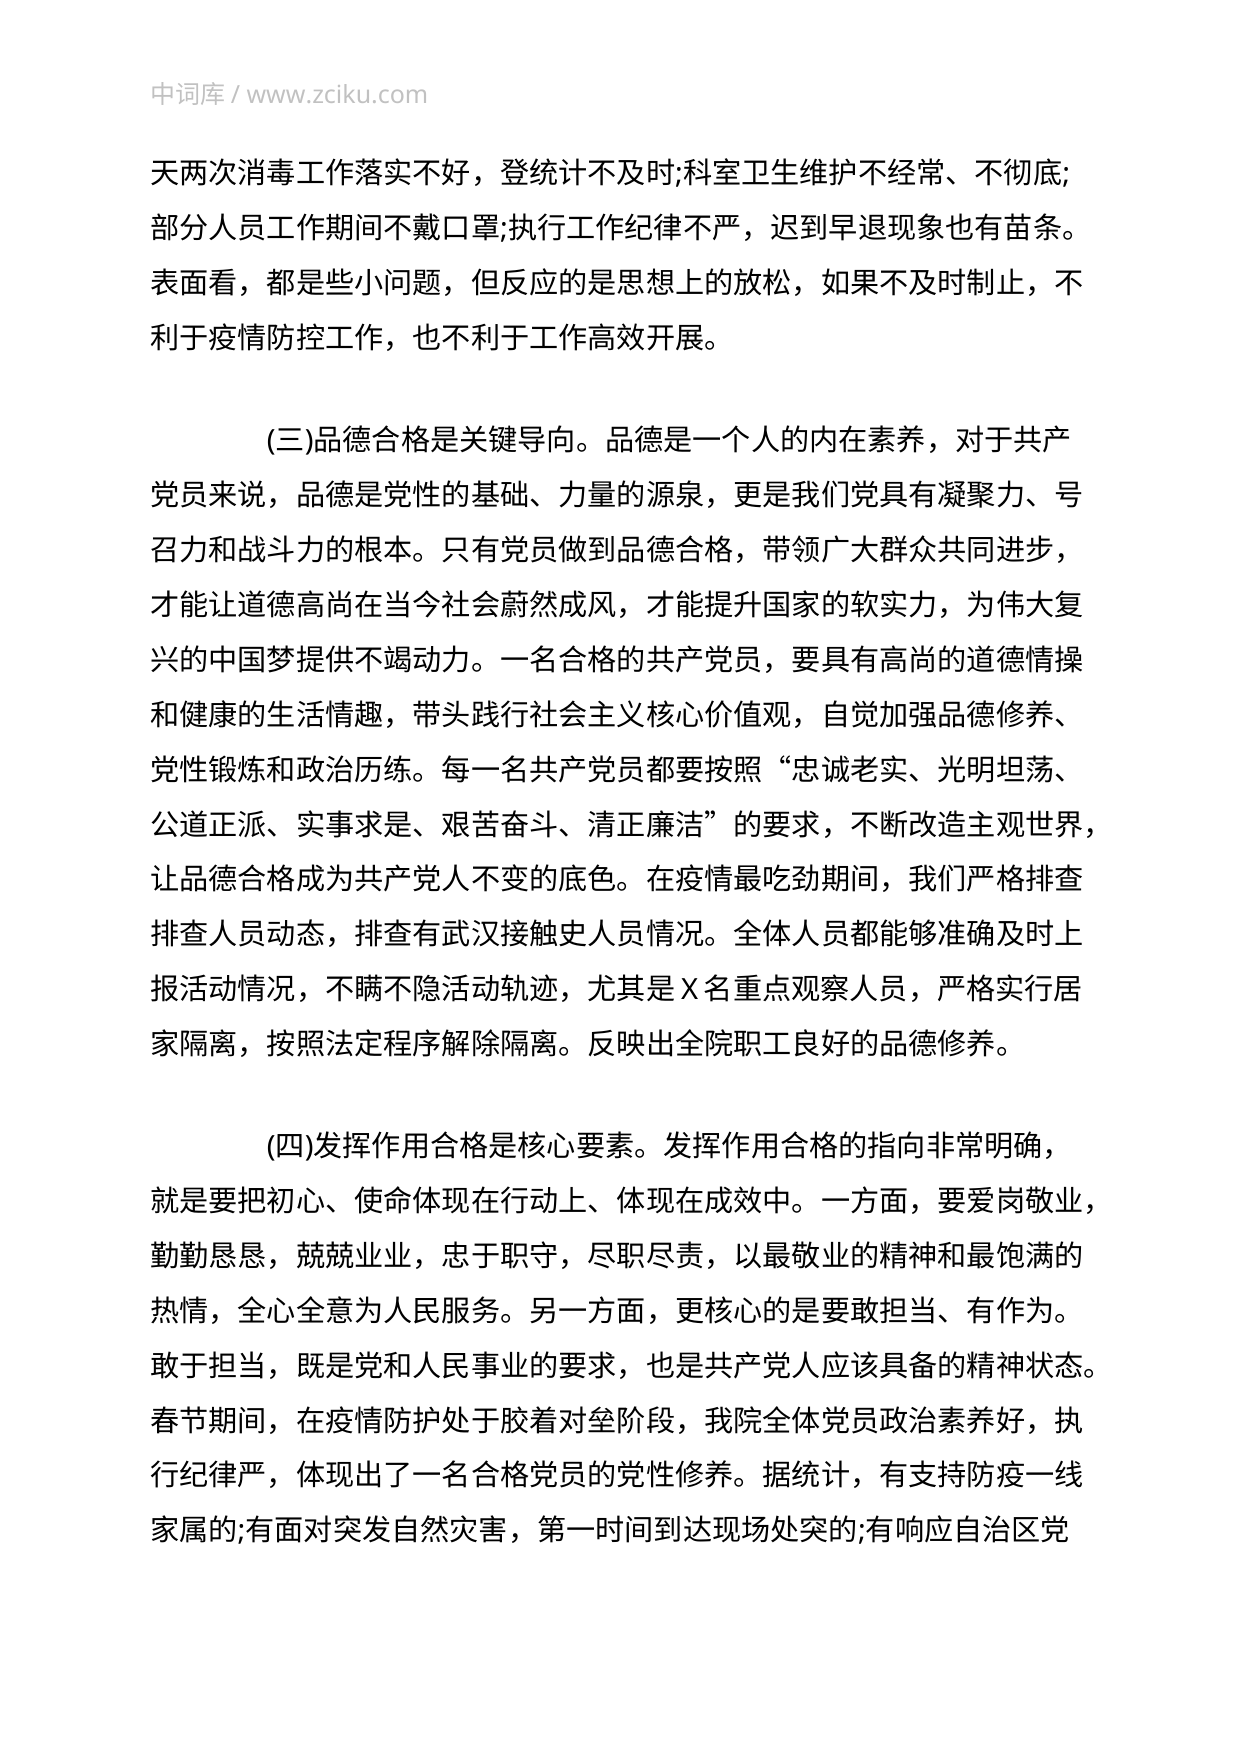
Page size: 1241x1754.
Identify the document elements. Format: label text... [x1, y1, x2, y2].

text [150, 150, 1090, 357]
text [150, 1122, 1090, 1549]
text (三)品德合格是关键导向。品德是一个人的内在素养，对于共产党员来说，品德是党性的基础、力量的源泉，更是我们党具有凝聚力、号召力和战斗力的根本。只有党员做到品德合格，带领广大群众共同进步，才能让道德高尚在当今社会蔚然成风，才能提升国家的软实力，为伟大复兴的中国梦提供不竭动力。一名合格的共产党员，要具有高尚的道德情操和健康的生活情趣，带头践行社会主义核心价值观，自觉加强品德修养、党性锻炼和政治历练。每一名共产党员都要按照“忠诚老实、光明坦荡、公道正派、实事求是、艰苦奋斗、清正廉洁”的要求，不断改造主观世界，让品德合格成为共产党人不变的底色。在疫情最吃劲期间，我们严格排查排查人员动态，排查有武汉接触史人员情况。全体人员都能够准确及时上报活动情况，不瞒不隐活动轨迹，尤其是X名重点观察人员，严格实行居家隔离，按照法定程序解除隔离。反映出全院职工良好的品德修养。 [150, 417, 1090, 1063]
